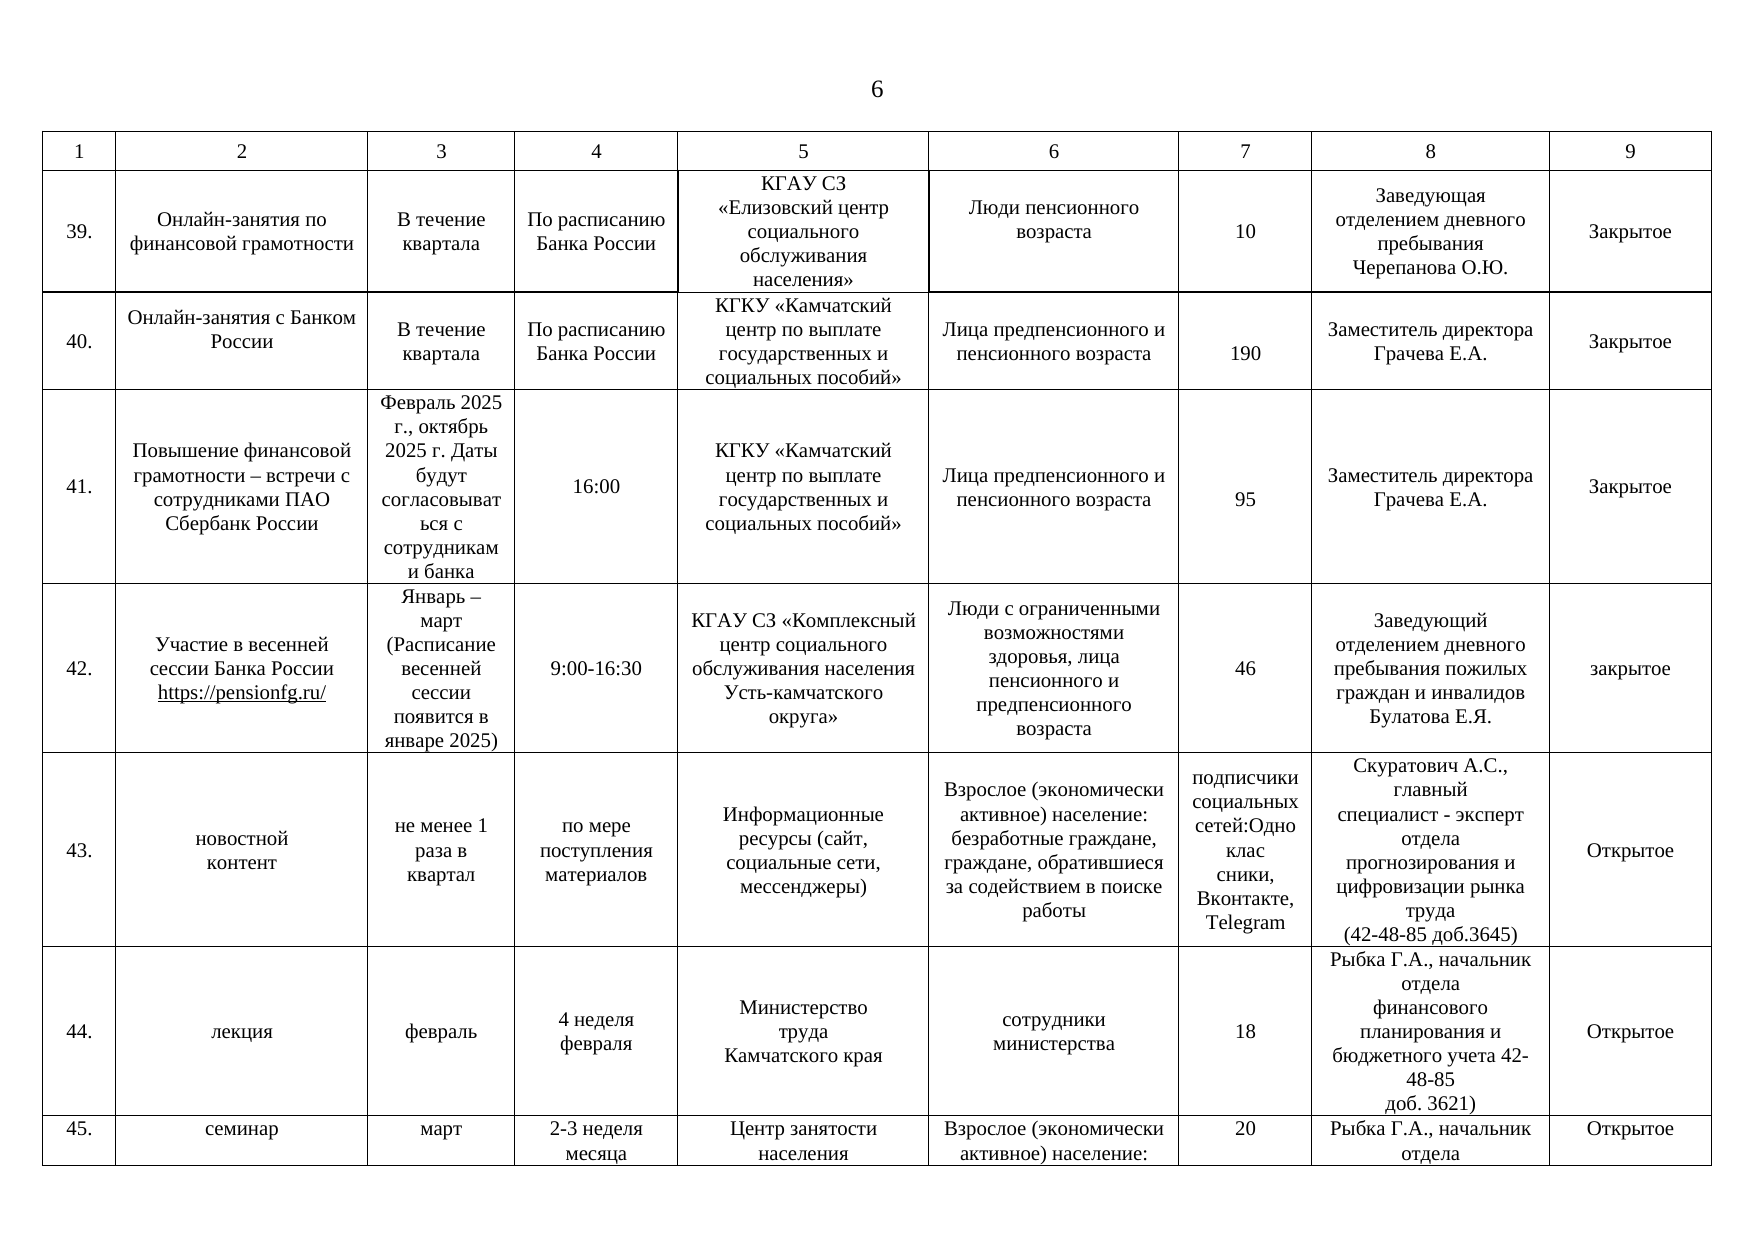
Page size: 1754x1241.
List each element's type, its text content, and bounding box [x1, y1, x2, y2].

table_cell По расписанию Банка России [515, 171, 677, 291]
table_cell Рыбка Г.А., начальник отдела финансового планирования и бюджетного учета 42-48-85 доб. 3621) [1312, 947, 1549, 1115]
table_cell Закрытое [1550, 293, 1711, 389]
table_cell КГКУ «Камчатский центр по выплате государственных и социальных пособий» [678, 390, 928, 583]
table_cell КГАУ СЗ «Комплексный центр социального обслуживания населения Усть-камчатского округа» [678, 584, 928, 752]
table_header 7 [1179, 132, 1311, 169]
table_cell Открытое [1550, 753, 1711, 946]
table_cell 44. [43, 947, 115, 1115]
table_cell По расписанию Банка России [515, 293, 677, 389]
table_cell Министерство труда Камчатского края [678, 947, 928, 1115]
table_header 4 [515, 132, 677, 169]
table_cell В течение квартала [368, 293, 514, 389]
table_cell Заместитель директора Грачева Е.А. [1312, 390, 1549, 583]
table_cell Январь – март (Расписание весенней сессии появится в январе 2025) [368, 584, 514, 752]
table_cell 20 [1179, 1116, 1311, 1164]
table_cell Открытое [1550, 947, 1711, 1115]
table_cell КГКУ «Камчатский центр по выплате государственных и социальных пособий» [678, 293, 928, 389]
table_cell Онлайн-занятия по финансовой грамотности [116, 171, 367, 291]
table_cell Повышение финансовой грамотности – встречи с сотрудниками ПАО Сбербанк России [116, 390, 367, 583]
table_cell Люди пенсионного возраста [930, 171, 1178, 291]
table_cell 18 [1179, 947, 1311, 1115]
table_cell семинар [116, 1116, 367, 1164]
table_cell закрытое [1550, 584, 1711, 752]
table_cell Февраль 2025 г., октябрь 2025 г. Даты будут согласовываться с сотрудниками банка [368, 390, 514, 583]
table_header 9 [1550, 132, 1711, 169]
table_cell Закрытое [1550, 390, 1711, 583]
table_cell сотрудники министерства [929, 947, 1178, 1115]
table_cell Информационные ресурсы (сайт, социальные сети, мессенджеры) [678, 753, 928, 946]
table_cell 9:00-16:30 [515, 584, 677, 752]
table_cell 190 [1179, 293, 1311, 389]
table_cell 16:00 [515, 390, 677, 583]
table_cell 95 [1179, 390, 1311, 583]
table_header 2 [116, 132, 367, 169]
table_cell по мере поступления материалов [515, 753, 677, 946]
table_header 6 [929, 132, 1178, 169]
table_cell В течение квартала [368, 171, 514, 291]
table_cell подписчики социальных сетей:Одноклас сники, Вконтакте, Telegram [1179, 753, 1311, 946]
table_cell март [368, 1116, 514, 1164]
table_cell Лица предпенсионного и пенсионного возраста [929, 293, 1178, 389]
table_cell Закрытое [1550, 171, 1711, 291]
table_cell 45. [43, 1116, 115, 1164]
table_cell лекция [116, 947, 367, 1115]
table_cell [1312, 1116, 1549, 1164]
table_header 8 [1312, 132, 1549, 169]
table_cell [929, 1116, 1178, 1164]
table_cell 43. [43, 753, 115, 946]
table_cell Открытое [1550, 1116, 1711, 1164]
table_cell 2-3 неделя месяца [515, 1116, 677, 1164]
table_cell 42. [43, 584, 115, 752]
table_cell Взрослое (экономически активное) население: безработные граждане, граждане, обратившиеся за содействием в поиске работы [929, 753, 1178, 946]
table_header 1 [43, 132, 115, 169]
table_cell Лица предпенсионного и пенсионного возраста [929, 390, 1178, 583]
table_cell Заведующая отделением дневного пребывания Черепанова О.Ю. [1312, 171, 1549, 291]
table_cell 10 [1179, 171, 1311, 291]
table_cell 41. [43, 390, 115, 583]
table_cell не менее 1 раза в квартал [368, 753, 514, 946]
table_cell КГАУ СЗ «Елизовский центр социального обслуживания населения» [679, 171, 928, 291]
table_cell 39. [43, 171, 115, 291]
table_cell Люди с ограниченными возможностями здоровья, лица пенсионного и предпенсионного возраста [929, 584, 1178, 752]
table_cell новостной контент [116, 753, 367, 946]
table_header 3 [368, 132, 514, 169]
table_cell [678, 1116, 928, 1164]
table_cell Онлайн-занятия с Банком России [116, 293, 367, 389]
table_header 5 [678, 132, 928, 169]
table_cell 46 [1179, 584, 1311, 752]
table_cell 4 неделя февраля [515, 947, 677, 1115]
table_cell Заместитель директора Грачева Е.А. [1312, 293, 1549, 389]
table_cell 40. [43, 293, 115, 389]
table_cell Заведующий отделением дневного пребывания пожилых граждан и инвалидов Булатова Е.Я. [1312, 584, 1549, 752]
table_cell Скуратович А.С., главный специалист - эксперт отдела прогнозирования и цифровизации рынка труда (42-48-85 доб.3645) [1312, 753, 1549, 946]
table_cell февраль [368, 947, 514, 1115]
table_cell Участие в весенней сессии Банка России https://pensionfg.ru/ [116, 584, 367, 752]
